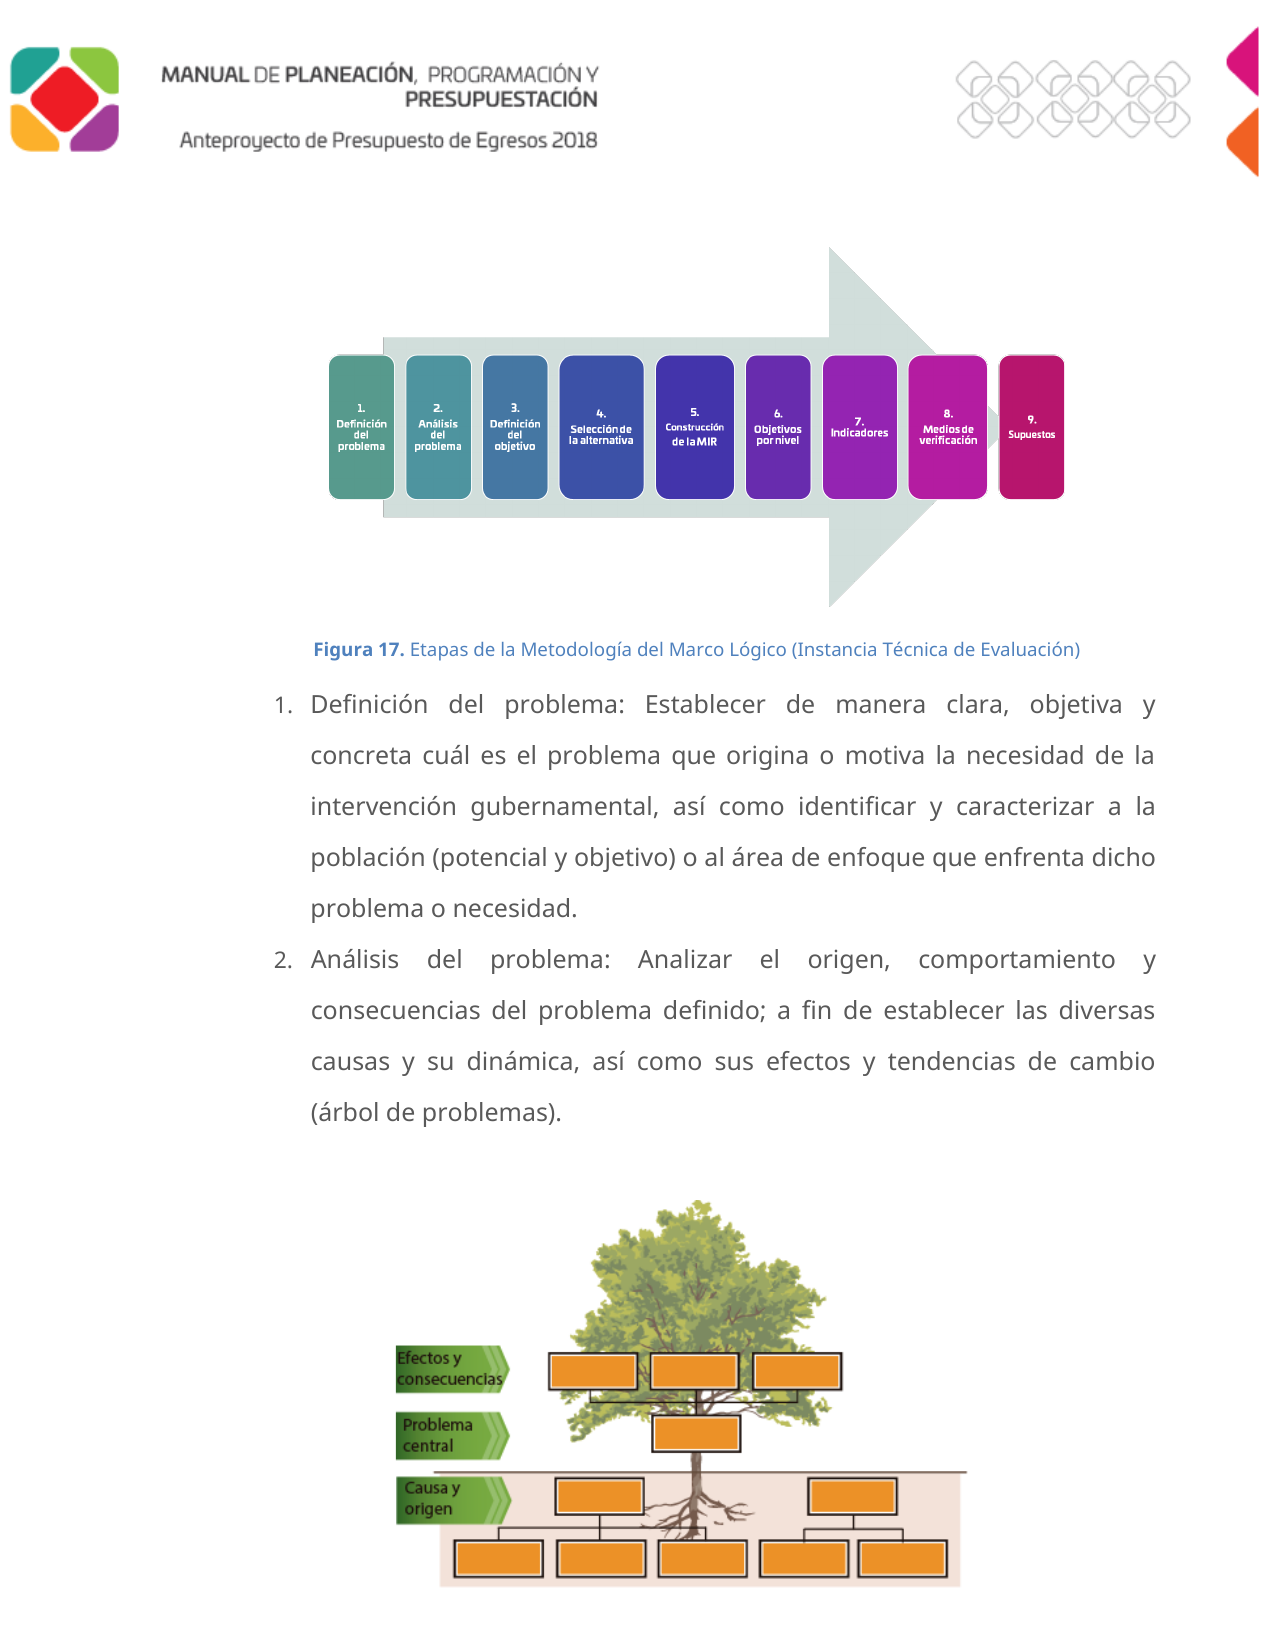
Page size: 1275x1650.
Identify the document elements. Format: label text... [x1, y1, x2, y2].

list Análisis del problema: Analizar el origen, comportamiento y consecuencias del problema definido; a fin de establecer las diversas causas y su dinámica, así como sus efectos y tendencias de cambio (árbol de problemas). [273, 942, 1157, 1129]
picture [395, 1200, 968, 1588]
list Definición del problema: Establecer de manera clara, objetiva y concreta cuál es el problema que origina o motiva la necesidad de la intervención gubernamental, así como identificar y caracterizar a la población (potencial y objetivo) o al área de enfoque que enfrenta dicho problema o necesidad. [274, 687, 1157, 925]
picture [328, 247, 1065, 607]
text Figura 17. Etapas de la Metodología del Marco Lógico (Instancia Técnica de Evaluación) [236, 636, 1157, 662]
picture [1, 14, 1265, 193]
